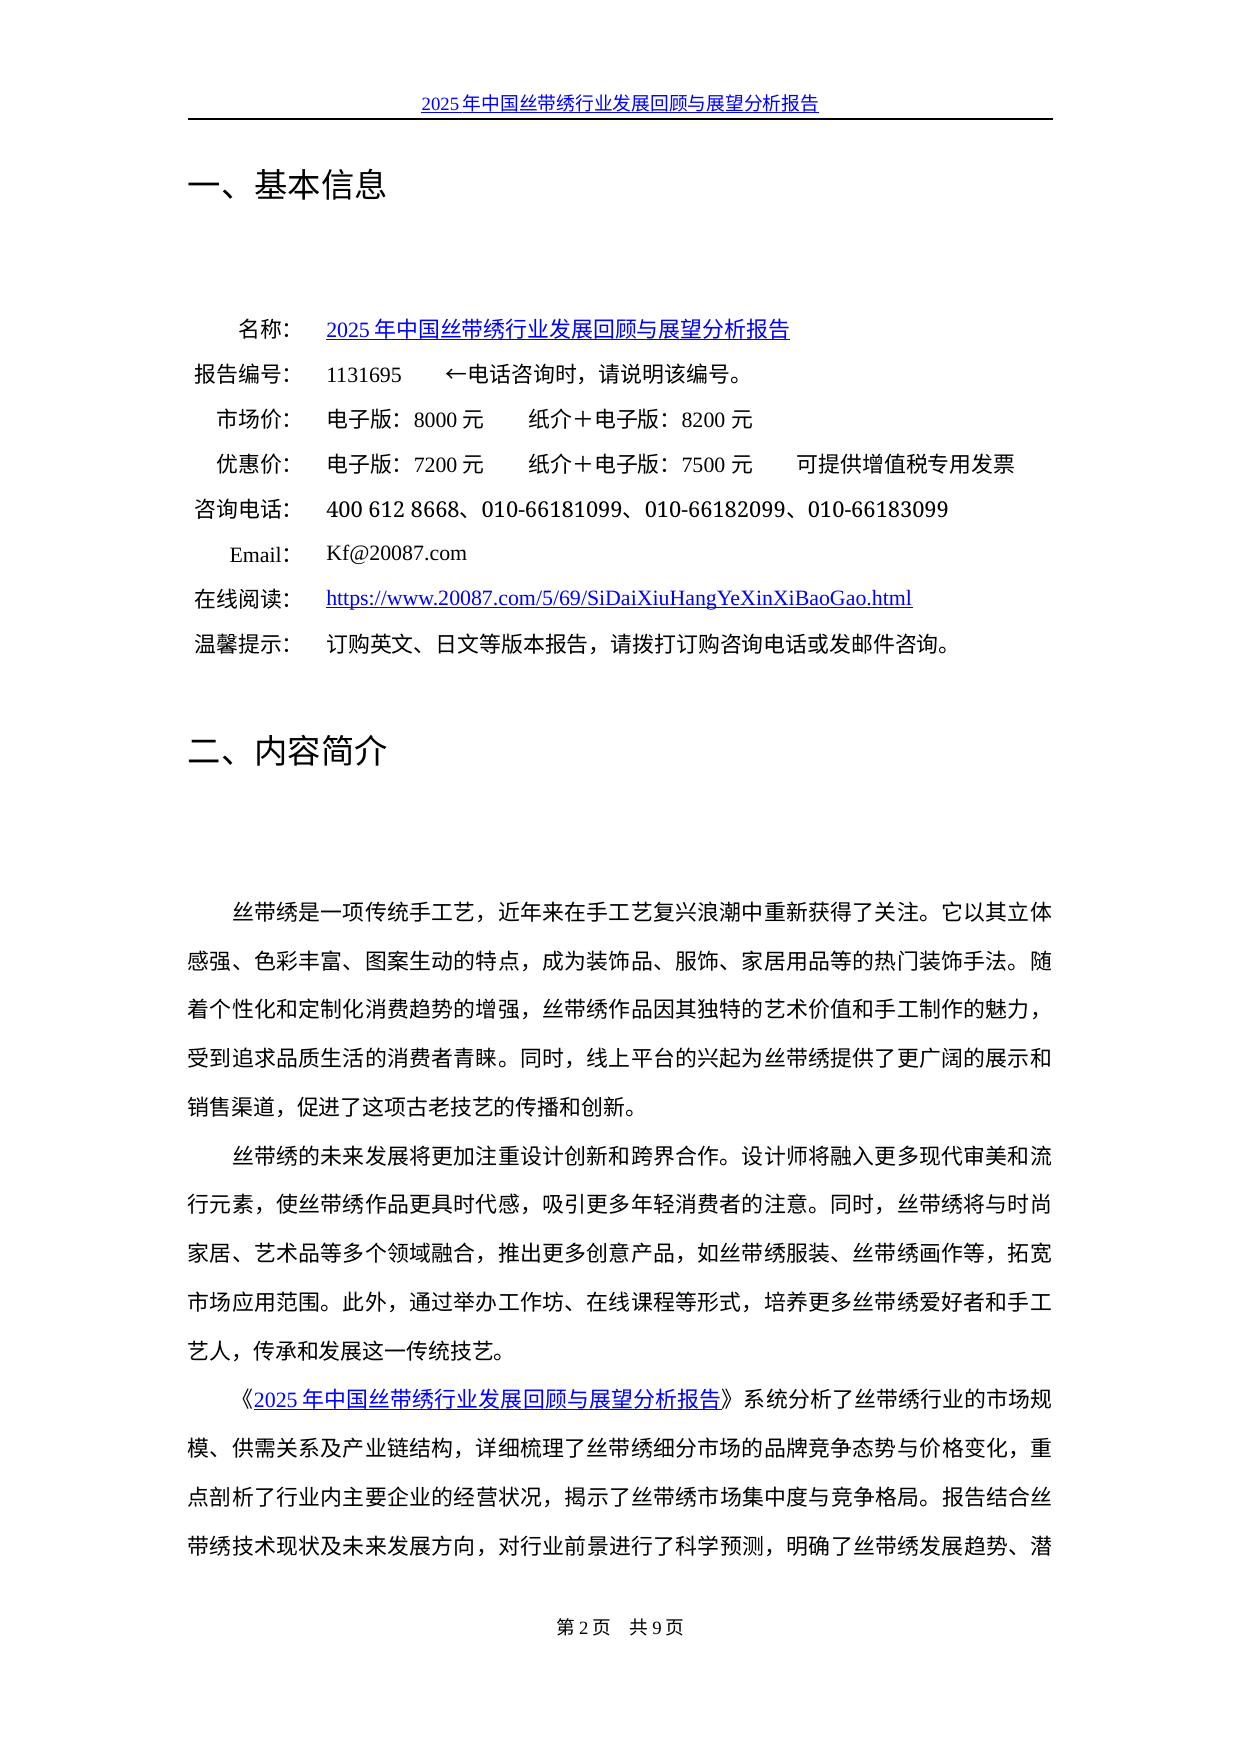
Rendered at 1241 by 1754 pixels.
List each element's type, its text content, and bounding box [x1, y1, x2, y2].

table_cell 电子版：8000 元 纸介＋电子版：8200 元 [315, 402, 1073, 447]
table_cell 优惠价： [167, 447, 315, 492]
table_cell 咨询电话： [167, 492, 315, 537]
table_header 2025年中国丝带绣行业发展回顾与展望分析报告 [315, 312, 1073, 357]
table_cell Kf@20087.com [315, 537, 1073, 582]
table_cell 1131695 ←电话咨询时，请说明该编号。 [315, 357, 1073, 402]
table_cell [315, 582, 1073, 627]
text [187, 894, 1053, 1561]
table_cell 温馨提示： [167, 627, 315, 672]
table_cell 电子版：7200 元 纸介＋电子版：7500 元 可提供增值税专用发票 [315, 447, 1073, 492]
title 一、基本信息 [187, 150, 1053, 215]
table_cell 报告编号： [167, 357, 315, 402]
title 二、内容简介 [187, 717, 1053, 782]
table_cell Email： [167, 537, 315, 582]
table_cell 在线阅读： [167, 582, 315, 627]
table_cell 400 612 8668、010-66181099、010-66182099、010-66183099 [315, 492, 1073, 537]
table_cell 订购英文、日文等版本报告，请拨打订购咨询电话或发邮件咨询。 [315, 627, 1073, 672]
table_cell 市场价： [167, 402, 315, 447]
table_header 名称： [167, 312, 315, 357]
